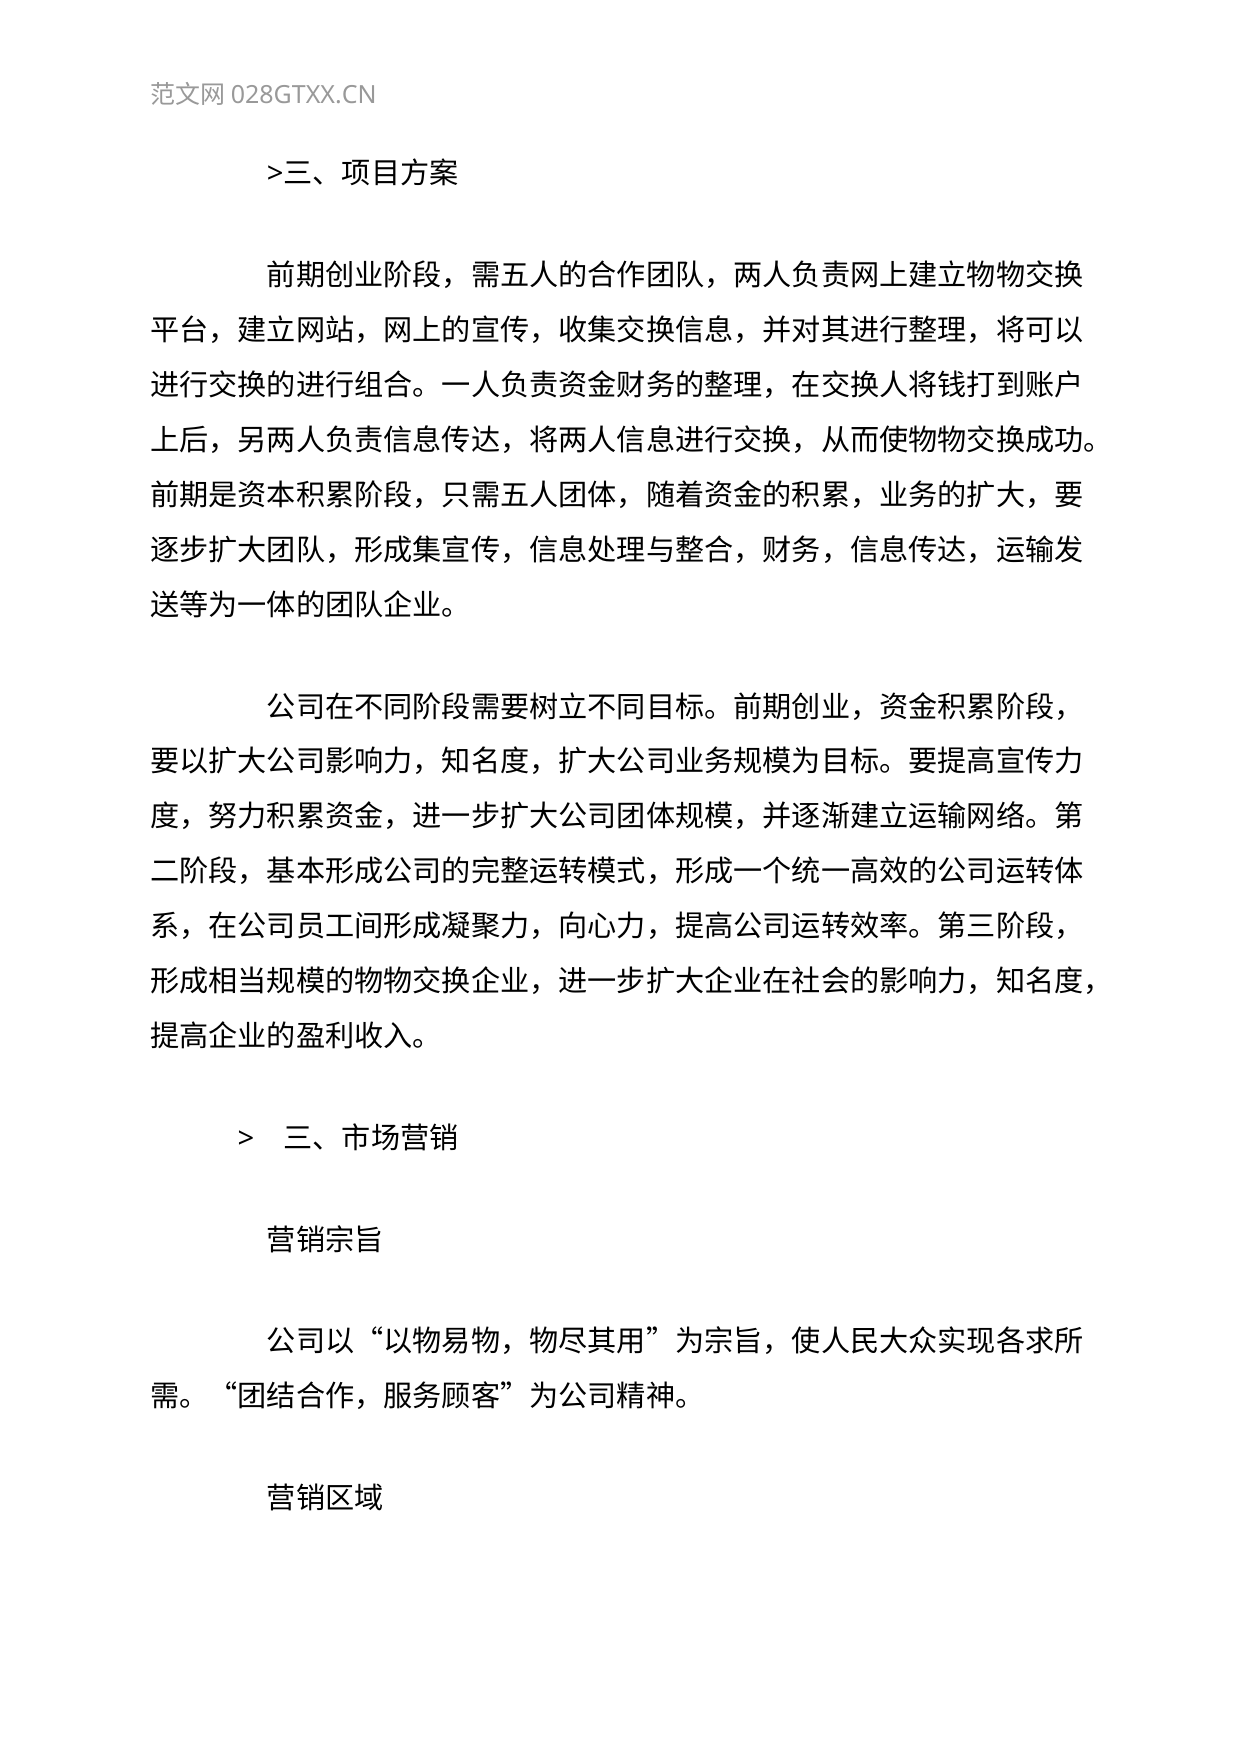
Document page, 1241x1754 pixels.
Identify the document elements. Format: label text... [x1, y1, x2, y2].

text > 三、市场营销 [150, 1114, 1090, 1157]
text 前期创业阶段，需五人的合作团队，两人负责网上建立物物交换平台，建立网站，网上的宣传，收集交换信息，并对其进行整理，将可以进行交换的进行组合。一人负责资金财务的整理，在交换人将钱打到账户上后，另两人负责信息传达，将两人信息进行交换，从而使物物交换成功。前期是资本积累阶段，只需五人团体，随着资金的积累，业务的扩大，要逐步扩大团队，形成集宣传，信息处理与整合，财务，信息传达，运输发送等为一体的团队企业。 [150, 252, 1090, 624]
text >三、项目方案 [150, 150, 1090, 192]
text 公司以“以物易物，物尽其用”为宗旨，使人民大众实现各求所需。“团结合作，服务顾客”为公司精神。 [150, 1318, 1090, 1415]
text 营销区域 [150, 1475, 1090, 1517]
text 营销宗旨 [150, 1216, 1090, 1258]
text 公司在不同阶段需要树立不同目标。前期创业，资金积累阶段，要以扩大公司影响力，知名度，扩大公司业务规模为目标。要提高宣传力度，努力积累资金，进一步扩大公司团体规模，并逐渐建立运输网络。第二阶段，基本形成公司的完整运转模式，形成一个统一高效的公司运转体系，在公司员工间形成凝聚力，向心力，提高公司运转效率。第三阶段，形成相当规模的物物交换企业，进一步扩大企业在社会的影响力，知名度，提高企业的盈利收入。 [150, 683, 1090, 1055]
